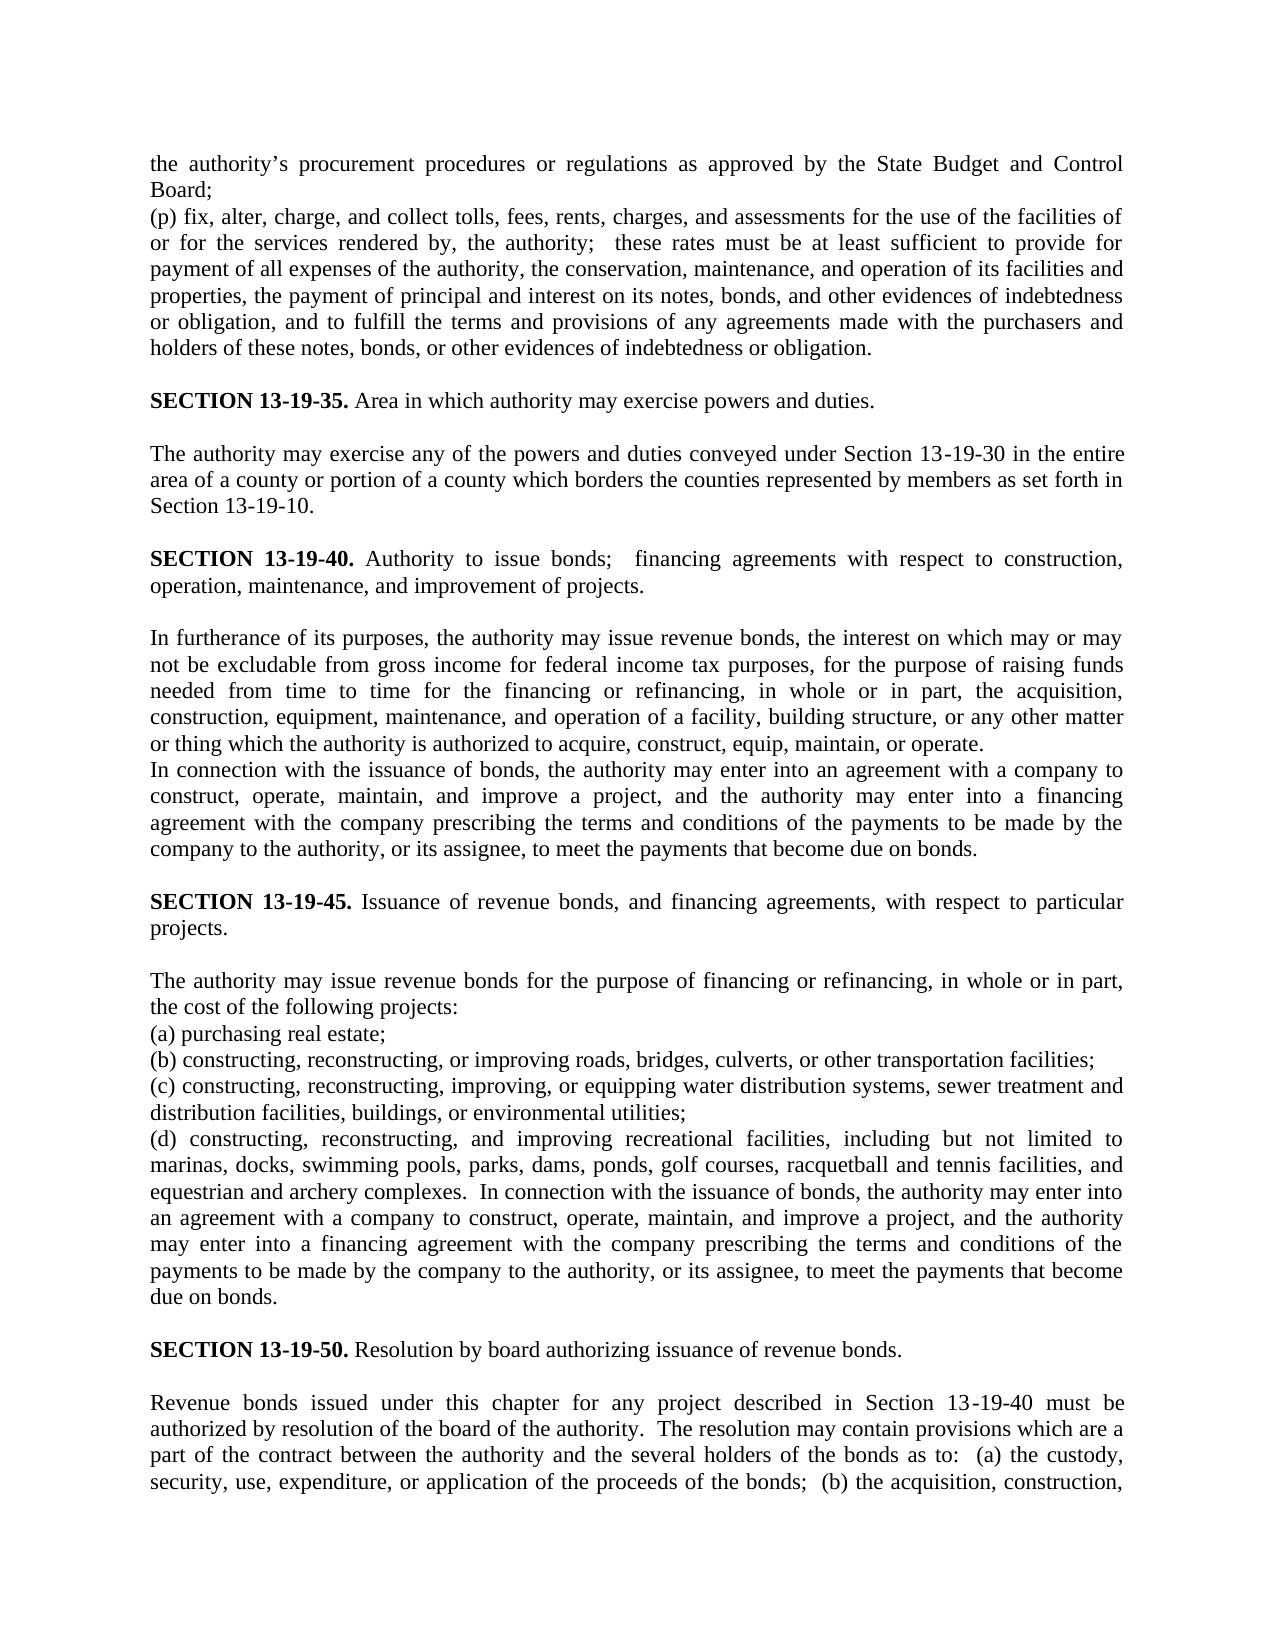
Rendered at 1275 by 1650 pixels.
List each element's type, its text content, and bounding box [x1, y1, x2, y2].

text SECTION 13-19-40. Authority to issue bonds; financing agreements with respect to construction, operation, maintenance, and improvement of projects. [150, 545, 1125, 598]
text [150, 1389, 1125, 1494]
text In furtherance of its purposes, the authority may issue revenue bonds, the interest on which may or may not be excludable from gross income for federal income tax purposes, for the purpose of raising funds needed from time to time for the financing or refinancing, in whole or in part, the acquisition, construction, equipment, maintenance, and operation of a facility, building structure, or any other matter or thing which the authority is authorized to acquire, construct, equip, maintain, or operate. [150, 624, 1125, 756]
text (p) fix, alter, charge, and collect tolls, fees, rents, charges, and assessments for the use of the facilities of or for the services rendered by, the authority; these rates must be at least sufficient to provide for payment of all expenses of the authority, the conservation, maintenance, and operation of its facilities and properties, the payment of principal and interest on its notes, bonds, and other evidences of indebtedness or obligation, and to fulfill the terms and provisions of any agreements made with the purchasers and holders of these notes, bonds, or other evidences of indebtedness or obligation. [150, 203, 1125, 361]
text In connection with the issuance of bonds, the authority may enter into an agreement with a company to construct, operate, maintain, and improve a project, and the authority may enter into a financing agreement with the company prescribing the terms and conditions of the payments to be made by the company to the authority, or its assignee, to meet the payments that become due on bonds. [150, 756, 1125, 862]
text SECTION 13-19-35. Area in which authority may exercise powers and duties. [150, 387, 1125, 413]
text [150, 150, 1125, 203]
text (c) constructing, reconstructing, improving, or equipping water distribution systems, sewer treatment and distribution facilities, buildings, or environmental utilities; [150, 1072, 1125, 1125]
text The authority may issue revenue bonds for the purpose of financing or refinancing, in whole or in part, the cost of the following projects: [150, 967, 1125, 1020]
text SECTION 13-19-50. Resolution by board authorizing issuance of revenue bonds. [150, 1336, 1125, 1362]
text (d) constructing, reconstructing, and improving recreational facilities, including but not limited to marinas, docks, swimming pools, parks, dams, ponds, golf courses, racquetball and tennis facilities, and equestrian and archery complexes. In connection with the issuance of bonds, the authority may enter into an agreement with a company to construct, operate, maintain, and improve a project, and the authority may enter into a financing agreement with the company prescribing the terms and conditions of the payments to be made by the company to the authority, or its assignee, to meet the payments that become due on bonds. [150, 1125, 1125, 1309]
text (a) purchasing real estate; [150, 1020, 1125, 1046]
text (b) constructing, reconstructing, or improving roads, bridges, culverts, or other transportation facilities; [150, 1046, 1125, 1072]
text SECTION 13-19-45. Issuance of revenue bonds, and financing agreements, with respect to particular projects. [150, 888, 1125, 941]
text The authority may exercise any of the powers and duties conveyed under Section 13-19-30 in the entire area of a county or portion of a county which borders the counties represented by members as set forth in Section 13-19-10. [150, 440, 1125, 519]
